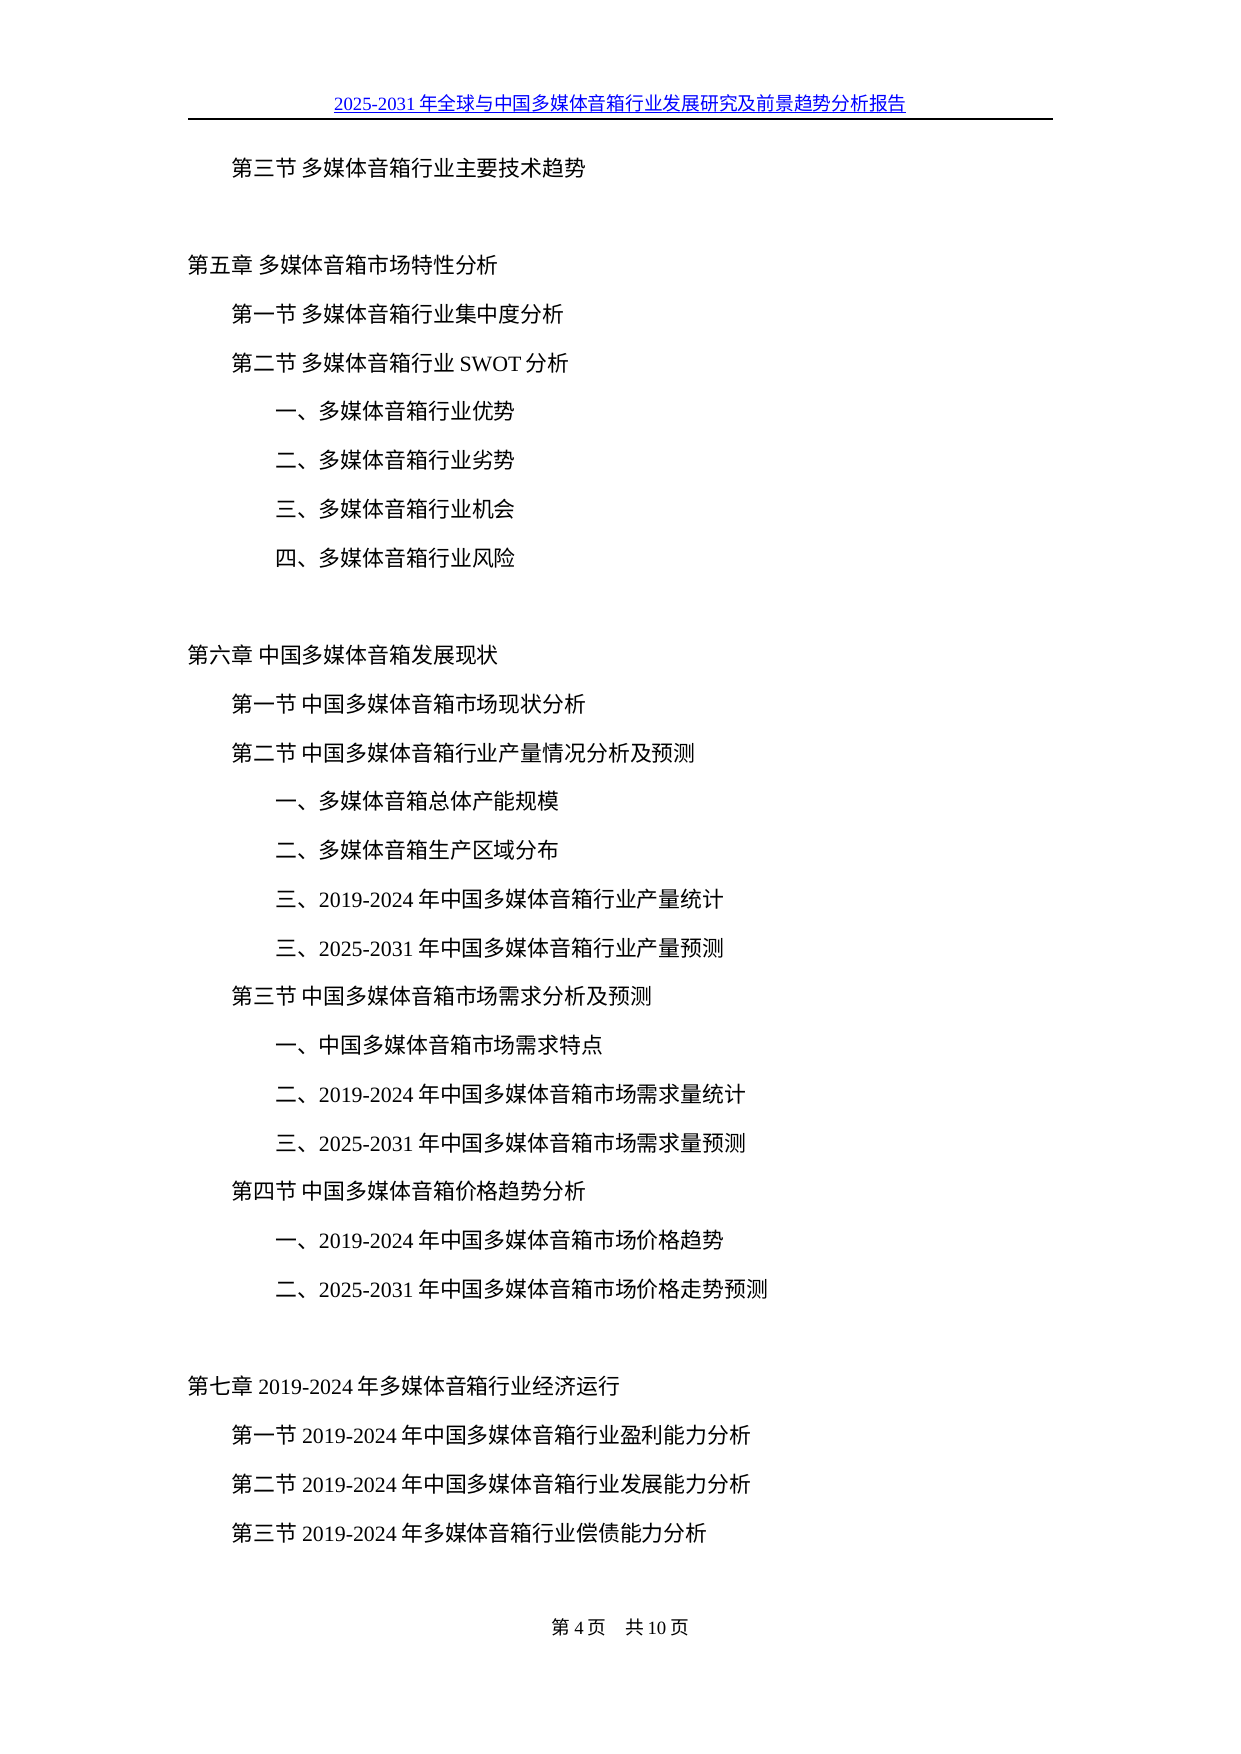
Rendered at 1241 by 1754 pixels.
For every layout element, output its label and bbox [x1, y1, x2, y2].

text [187, 150, 1053, 1548]
